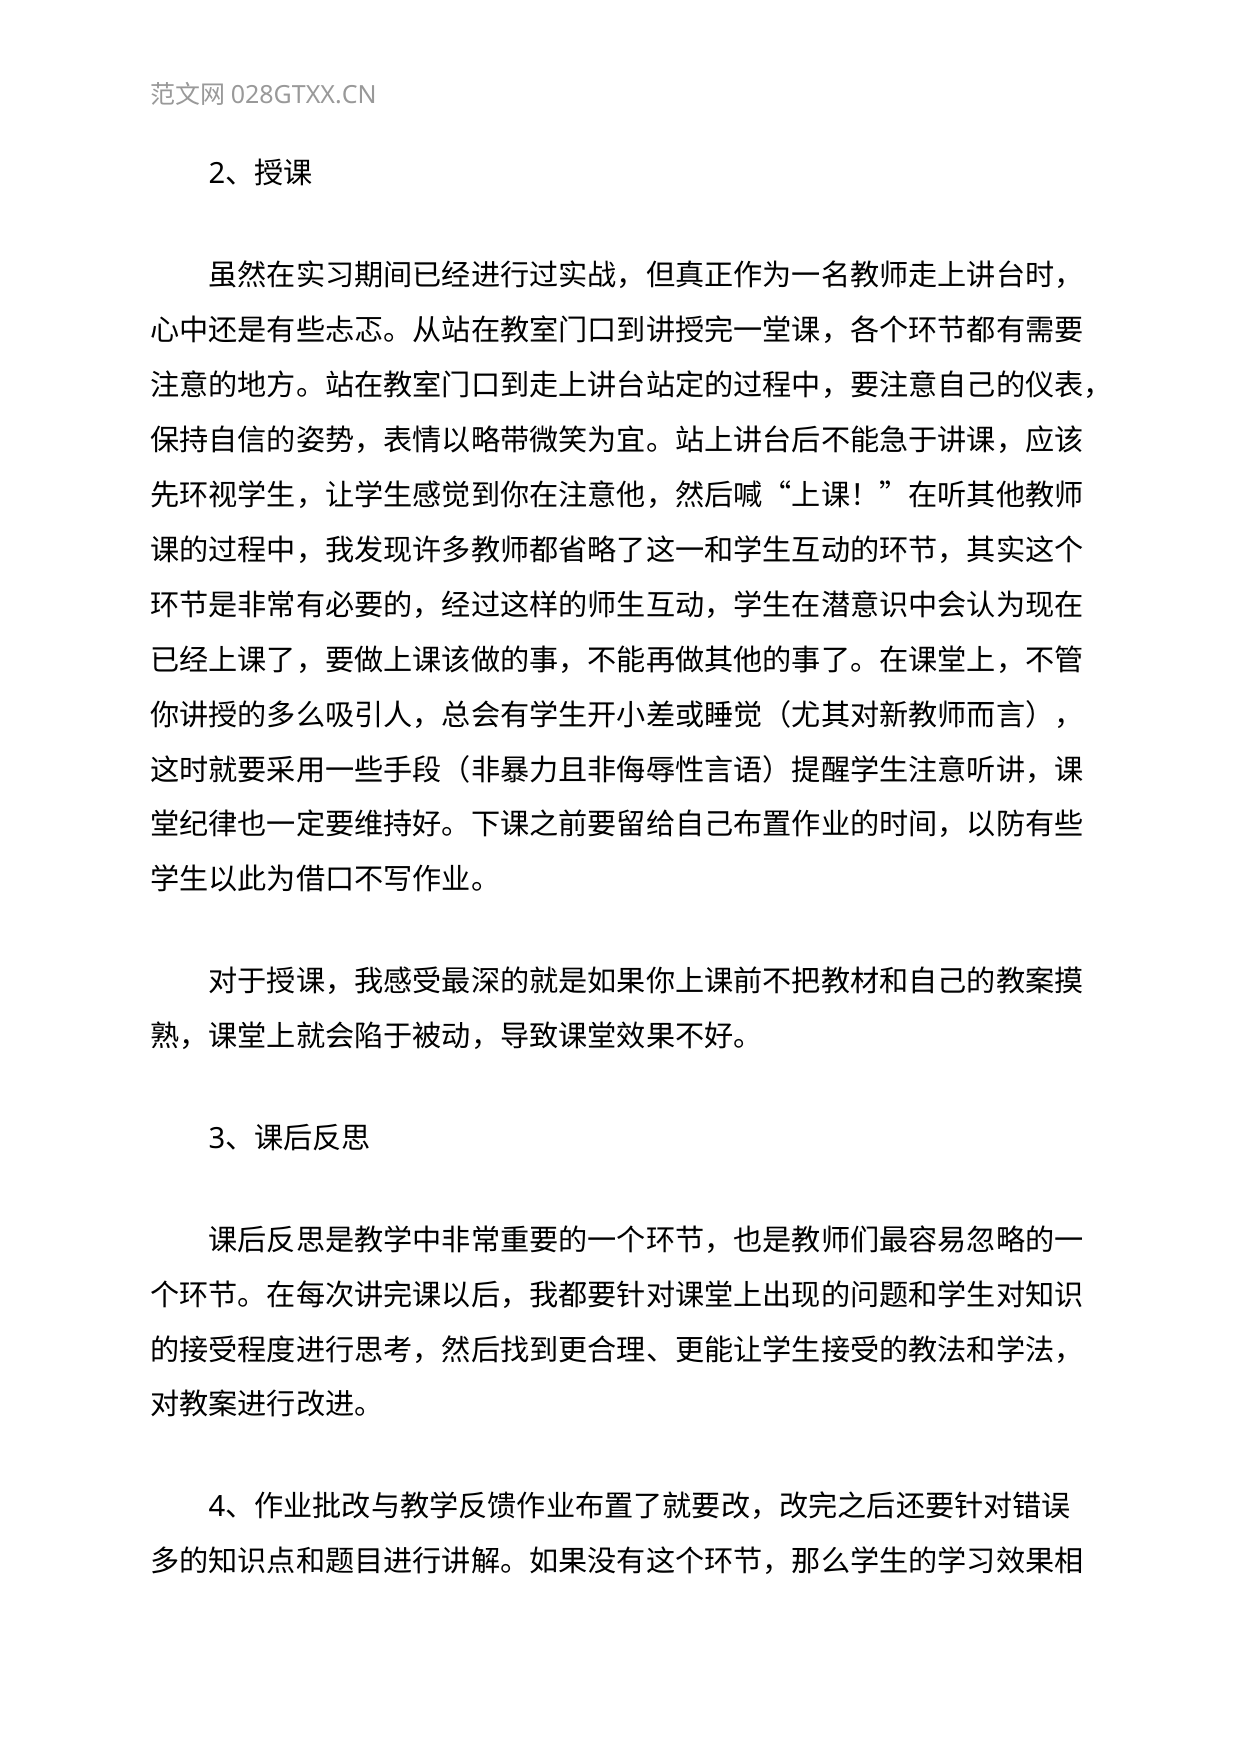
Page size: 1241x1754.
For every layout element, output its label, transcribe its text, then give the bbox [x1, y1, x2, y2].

text 3、课后反思 [150, 1114, 1090, 1157]
text 2、授课 [150, 150, 1090, 192]
text 对于授课，我感受最深的就是如果你上课前不把教材和自己的教案摸熟，课堂上就会陷于被动，导致课堂效果不好。 [150, 958, 1090, 1055]
text 课后反思是教学中非常重要的一个环节，也是教师们最容易忽略的一个环节。在每次讲完课以后，我都要针对课堂上出现的问题和学生对知识的接受程度进行思考，然后找到更合理、更能让学生接受的教法和学法，对教案进行改进。 [150, 1216, 1090, 1423]
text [150, 1483, 1090, 1580]
text 虽然在实习期间已经进行过实战，但真正作为一名教师走上讲台时，心中还是有些忐忑。从站在教室门口到讲授完一堂课，各个环节都有需要注意的地方。站在教室门口到走上讲台站定的过程中，要注意自己的仪表，保持自信的姿势，表情以略带微笑为宜。站上讲台后不能急于讲课，应该先环视学生，让学生感觉到你在注意他，然后喊“上课！”在听其他教师课的过程中，我发现许多教师都省略了这一和学生互动的环节，其实这个环节是非常有必要的，经过这样的师生互动，学生在潜意识中会认为现在已经上课了，要做上课该做的事，不能再做其他的事了。在课堂上，不管你讲授的多么吸引人，总会有学生开小差或睡觉（尤其对新教师而言），这时就要采用一些手段（非暴力且非侮辱性言语）提醒学生注意听讲，课堂纪律也一定要维持好。下课之前要留给自己布置作业的时间，以防有些学生以此为借口不写作业。 [150, 252, 1090, 898]
